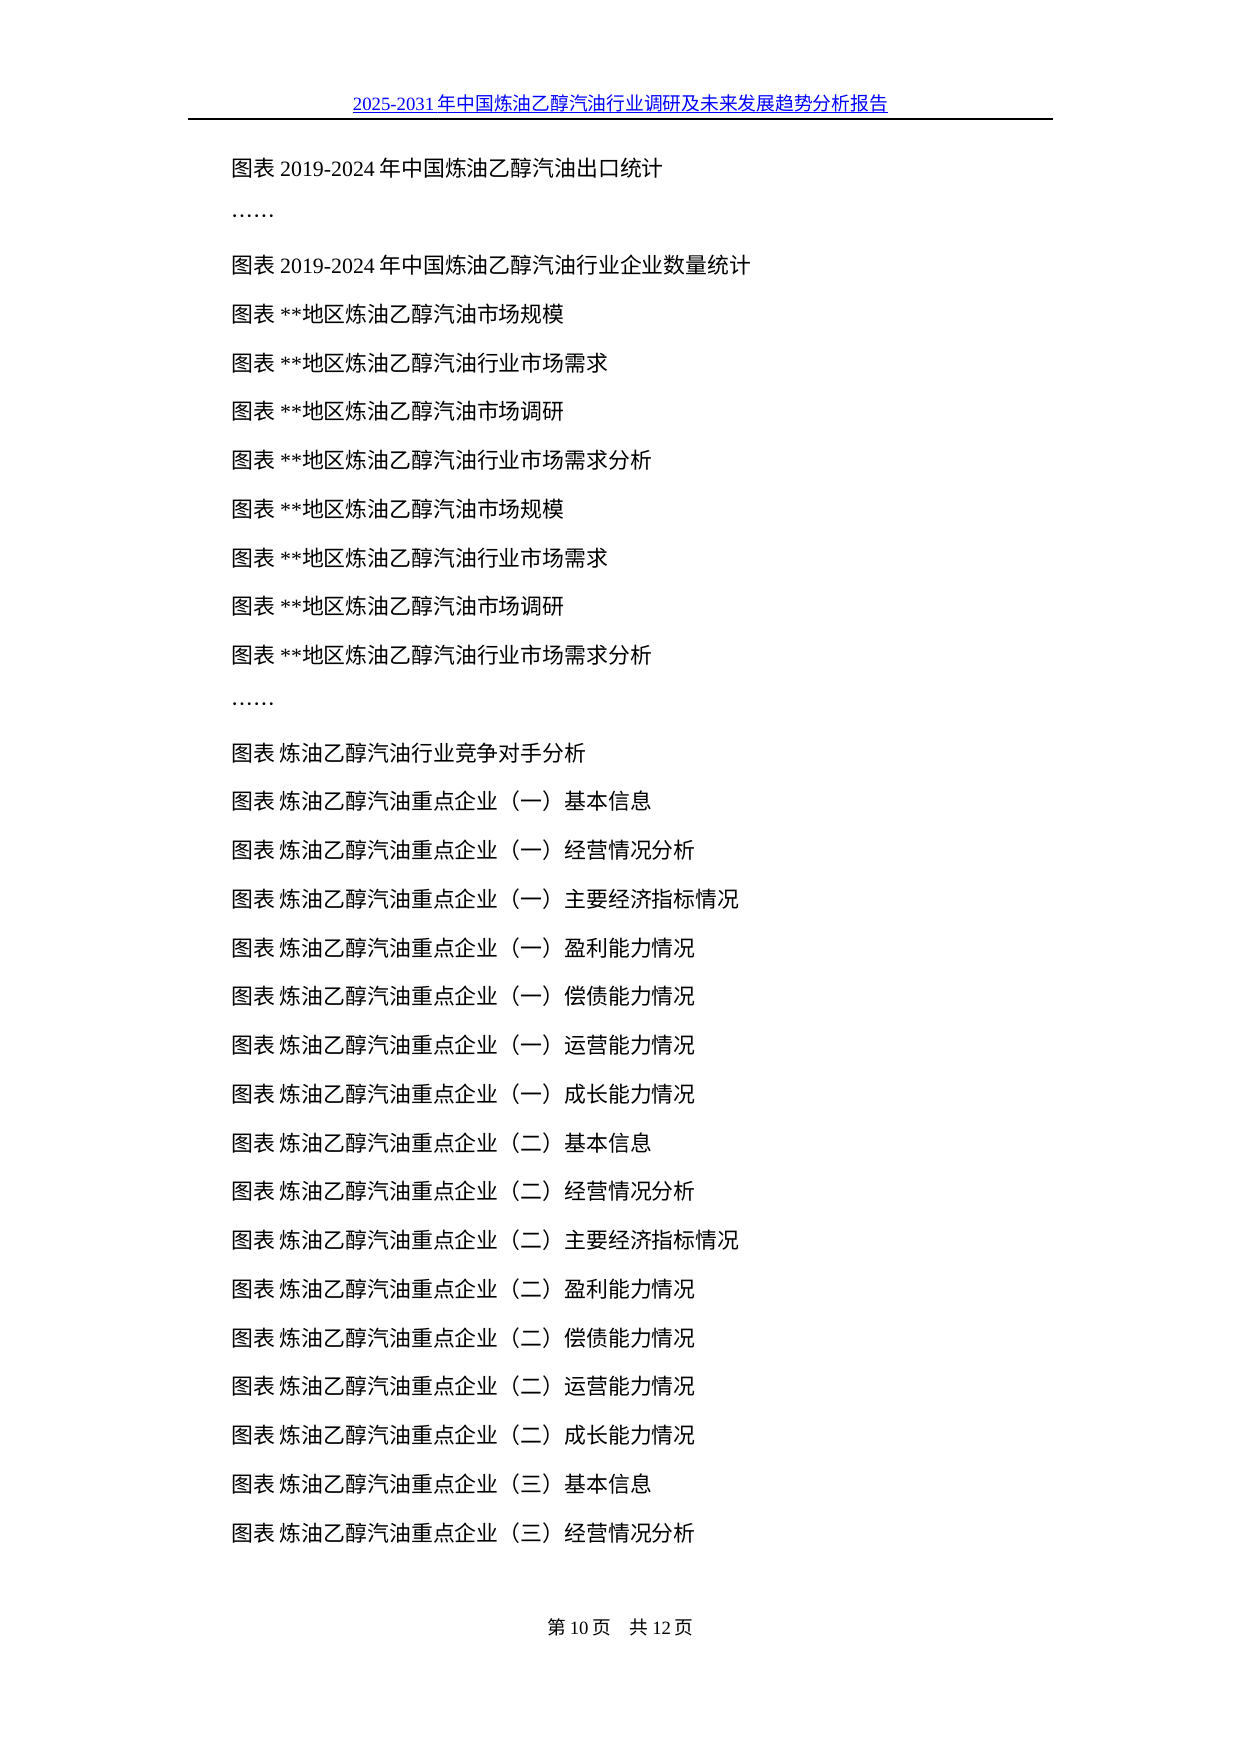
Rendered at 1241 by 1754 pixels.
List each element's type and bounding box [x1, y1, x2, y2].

text [187, 150, 1053, 1548]
